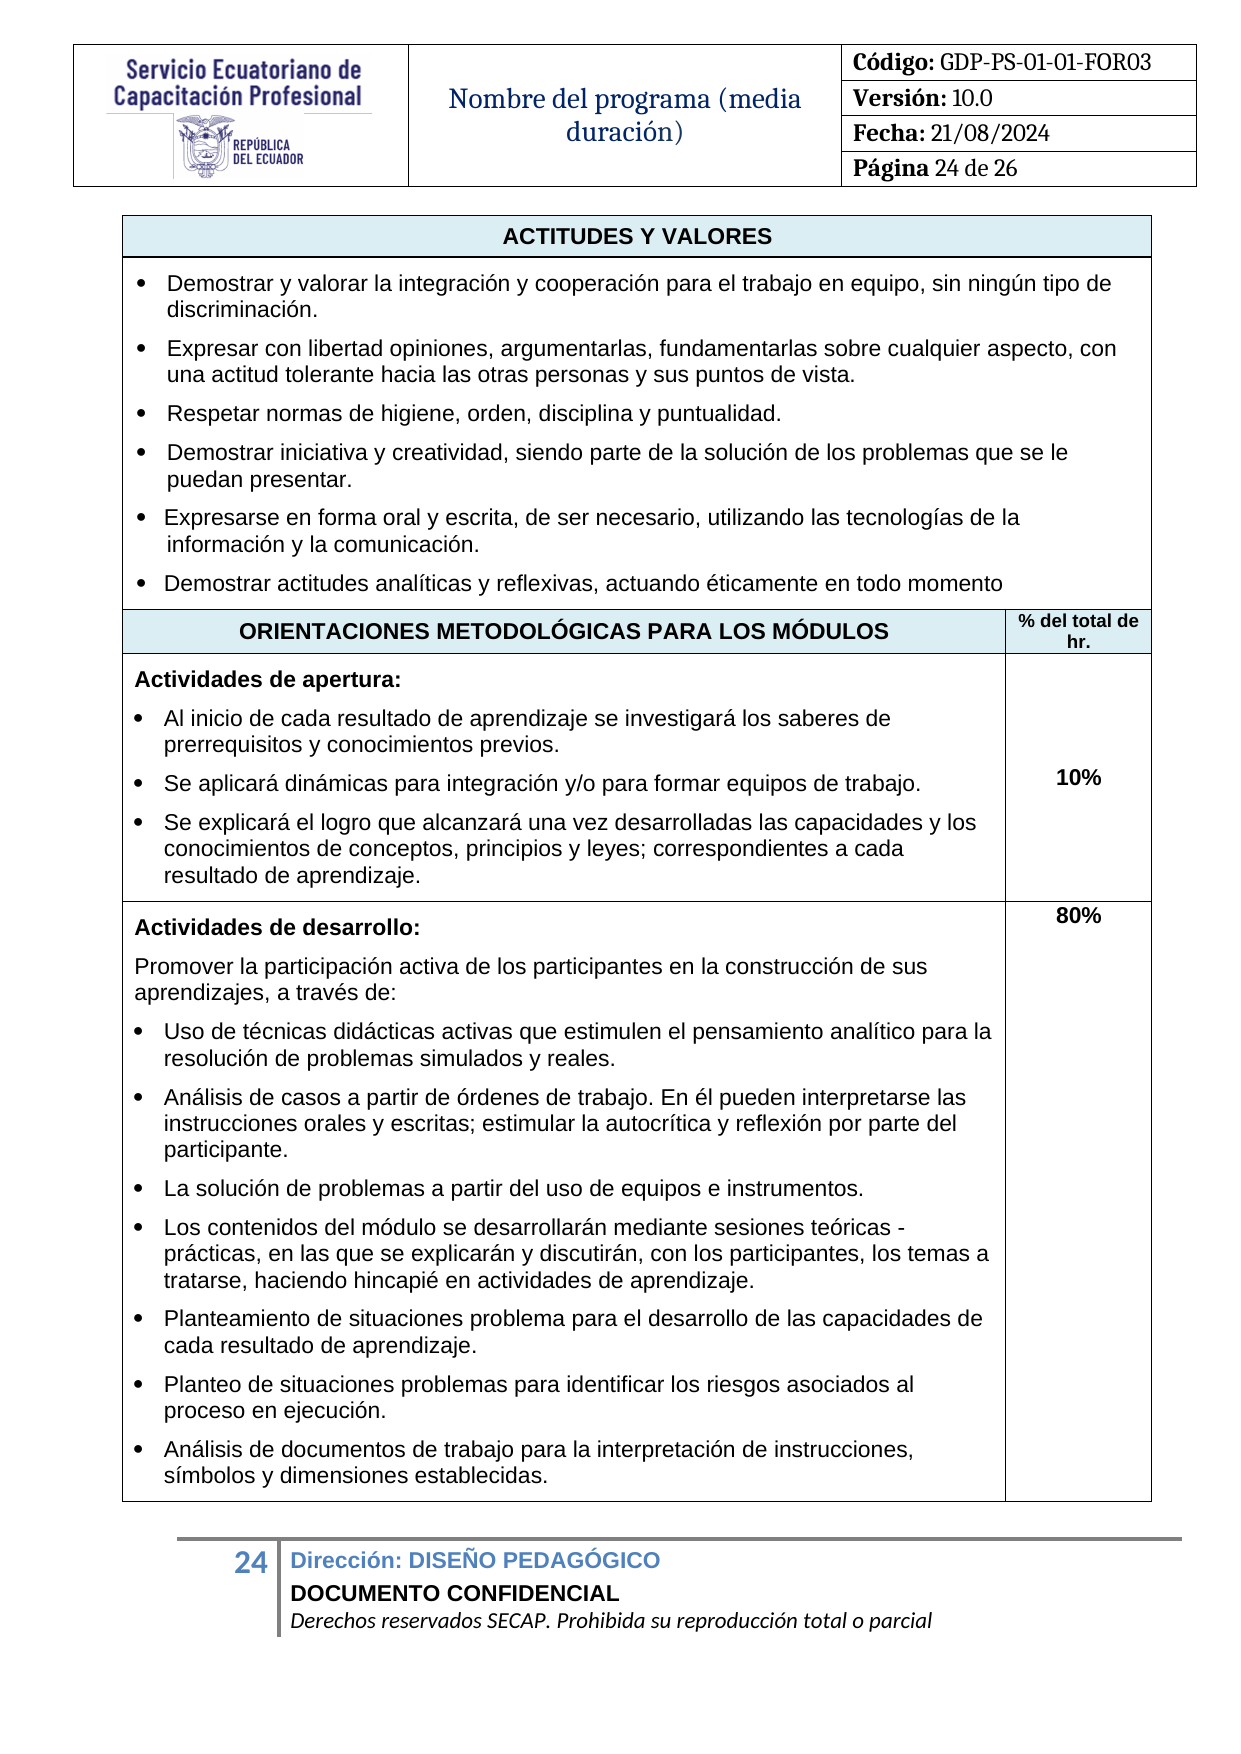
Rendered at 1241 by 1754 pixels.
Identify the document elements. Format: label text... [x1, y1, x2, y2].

table_cell Demostrar y valorar la integración y cooperación para el trabajo en equipo, sin ningún tipo de discriminación. Expresar con libertad opiniones, argumentarlas, fundamentarlas sobre cualquier aspecto, con una actitud tolerante hacia las otras personas y sus puntos de vista. Respetar normas de higiene, orden, disciplina y puntualidad. Demostrar iniciativa y creatividad, siendo parte de la solución de los problemas que se le puedan presentar. Expresarse en forma oral y escrita, de ser necesario, utilizando las tecnologías de la información y la comunicación. Demostrar actitudes analíticas y reflexivas, actuando éticamente en todo momento [123, 258, 1151, 608]
table_cell Actividades de apertura: Al inicio de cada resultado de aprendizaje se investigará los saberes de prerrequisitos y conocimientos previos. Se aplicará dinámicas para integración y/o para formar equipos de trabajo. Se explicará el logro que alcanzará una vez desarrolladas las capacidades y los conocimientos de conceptos, principios y leyes; correspondientes a cada resultado de aprendizaje. [123, 654, 1005, 901]
table_cell 10% [1006, 654, 1151, 901]
table_cell ORIENTACIONES METODOLÓGICAS PARA LOS MÓDULOS [123, 610, 1005, 653]
table_cell % del total de hr. [1006, 610, 1151, 653]
table_header ACTITUDES Y VALORES [123, 216, 1151, 256]
picture [106, 53, 372, 179]
table_cell 80% [1006, 902, 1151, 1501]
